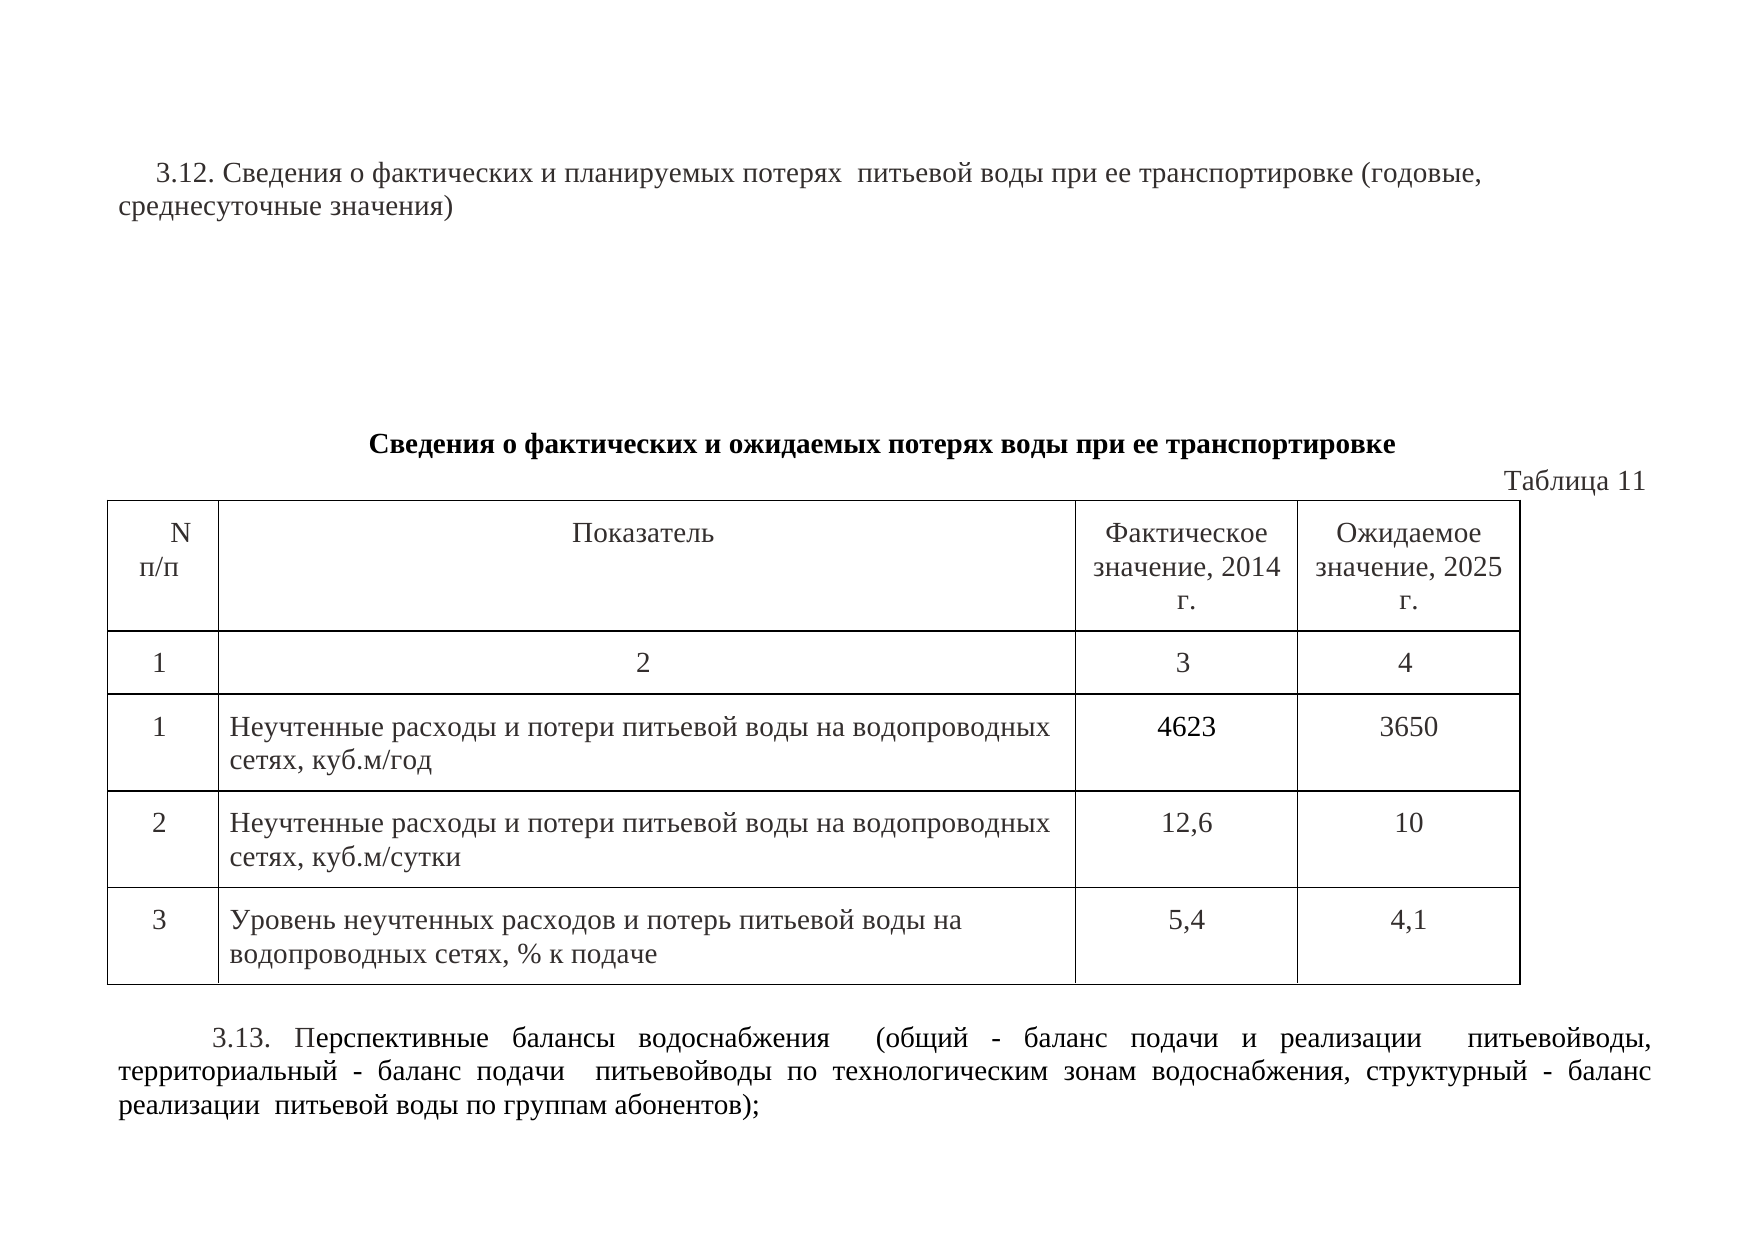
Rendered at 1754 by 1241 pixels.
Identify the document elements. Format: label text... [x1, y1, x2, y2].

table_header N п/п [108, 501, 218, 630]
table_cell 5,4 [1076, 888, 1297, 983]
text 3.12. Сведения о фактических и планируемых потерях питьевой воды при ее транспортировке (годовые, среднесуточные значения) [118, 155, 1654, 255]
table_header Показатель [219, 501, 1075, 630]
table_cell Уровень неучтенных расходов и потерь питьевой воды на водопроводных сетях, % к подаче [219, 888, 1075, 983]
table_cell Неучтенные расходы и потери питьевой воды на водопроводных сетях, куб.м/сутки [219, 792, 1075, 887]
table_cell 2 [219, 632, 1075, 693]
table_cell 4623 [1076, 695, 1297, 790]
table_cell 3650 [1298, 695, 1519, 790]
table_cell Неучтенные расходы и потери питьевой воды на водопроводных сетях, куб.м/год [219, 695, 1075, 790]
table_cell 1 [108, 695, 218, 790]
table_cell 12,6 [1076, 792, 1297, 887]
table_cell 4 [1298, 632, 1519, 693]
text Таблица 11 [118, 463, 1654, 496]
table_cell 3 [108, 888, 218, 983]
text Сведения о фактических и ожидаемых потерях воды при ее транспортировке [118, 426, 1654, 460]
table_cell 1 [108, 632, 218, 693]
table_header Фактическое значение, 2014 г. [1076, 501, 1297, 630]
table_cell 3 [1076, 632, 1297, 693]
table_cell 2 [108, 792, 218, 887]
table_header Ожидаемое значение, 2025 г. [1298, 501, 1519, 630]
table_cell 10 [1298, 792, 1519, 887]
table_cell 4,1 [1298, 888, 1519, 983]
text 3.13. Перспективные балансы водоснабжения (общий - баланс подачи и реализации питьевойводы, территориальный - баланс подачи питьевойводы по технологическим зонам водоснабжения, структурный - баланс реализации питьевой воды по группам абонентов); [118, 1020, 1654, 1121]
